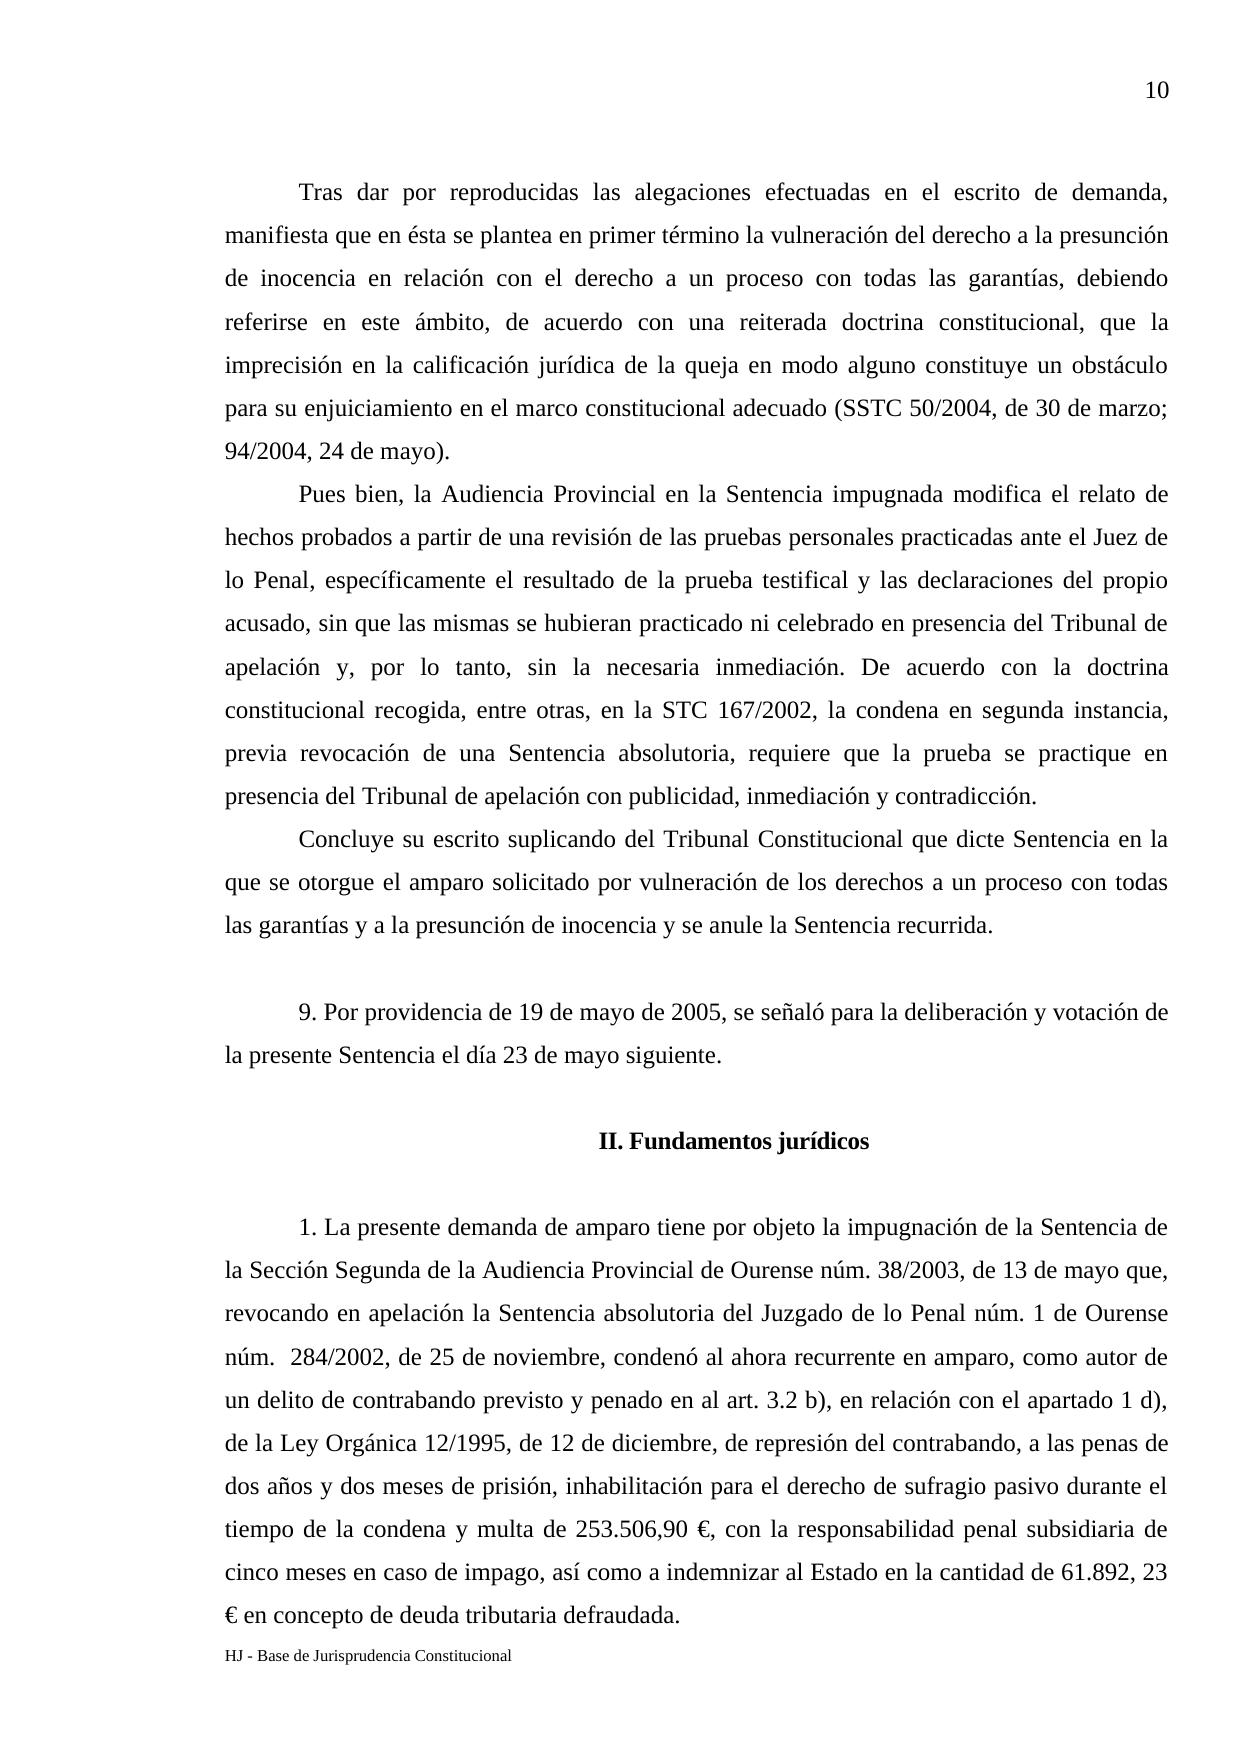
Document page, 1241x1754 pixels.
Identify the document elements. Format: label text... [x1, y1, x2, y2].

text Tras dar por reproducidas las alegaciones efectuadas en el escrito de demanda, manifiesta que en ésta se plantea en primer término la vulneración del derecho a la presunción de inocencia en relación con el derecho a un proceso con todas las garantías, debiendo referirse en este ámbito, de acuerdo con una reiterada doctrina constitucional, que la imprecisión en la calificación jurídica de la queja en modo alguno constituye un obstáculo para su enjuiciamiento en el marco constitucional adecuado (SSTC 50/2004, de 30 de marzo; 94/2004, 24 de mayo). [224, 177, 1169, 465]
text Concluye su escrito suplicando del Tribunal Constitucional que dicte Sentencia en la que se otorgue el amparo solicitado por vulneración de los derechos a un proceso con todas las garantías y a la presunción de inocencia y se anule la Sentencia recurrida. [224, 824, 1169, 939]
text 1. La presente demanda de amparo tiene por objeto la impugnación de la Sentencia de la Sección Segunda de la Audiencia Provincial de Ourense núm. 38/2003, de 13 de mayo que, revocando en apelación la Sentencia absolutoria del Juzgado de lo Penal núm. 1 de Ourense núm. 284/2002, de 25 de noviembre, condenó al ahora recurrente en amparo, como autor de un delito de contrabando previsto y penado en al art. 3.2 b), en relación con el apartado 1 d), de la Ley Orgánica 12/1995, de 12 de diciembre, de represión del contrabando, a las penas de dos años y dos meses de prisión, inhabilitación para el derecho de sufragio pasivo durante el tiempo de la condena y multa de 253.506,90 €, con la responsabilidad penal subsidiaria de cinco meses en caso de impago, así como a indemnizar al Estado en la cantidad de 61.892, 23 € en concepto de deuda tributaria defraudada. [224, 1212, 1169, 1629]
subtitle II. Fundamentos jurídicos [224, 1126, 1169, 1155]
text Pues bien, la Audiencia Provincial en la Sentencia impugnada modifica el relato de hechos probados a partir de una revisión de las pruebas personales practicadas ante el Juez de lo Penal, específicamente el resultado de la prueba testifical y las declaraciones del propio acusado, sin que las mismas se hubieran practicado ni celebrado en presencia del Tribunal de apelación y, por lo tanto, sin la necesaria inmediación. De acuerdo con la doctrina constitucional recogida, entre otras, en la STC 167/2002, la condena en segunda instancia, previa revocación de una Sentencia absolutoria, requiere que la prueba se practique en presencia del Tribunal de apelación con publicidad, inmediación y contradicción. [224, 479, 1169, 810]
text 9. Por providencia de 19 de mayo de 2005, se señaló para la deliberación y votación de la presente Sentencia el día 23 de mayo siguiente. [224, 997, 1169, 1068]
